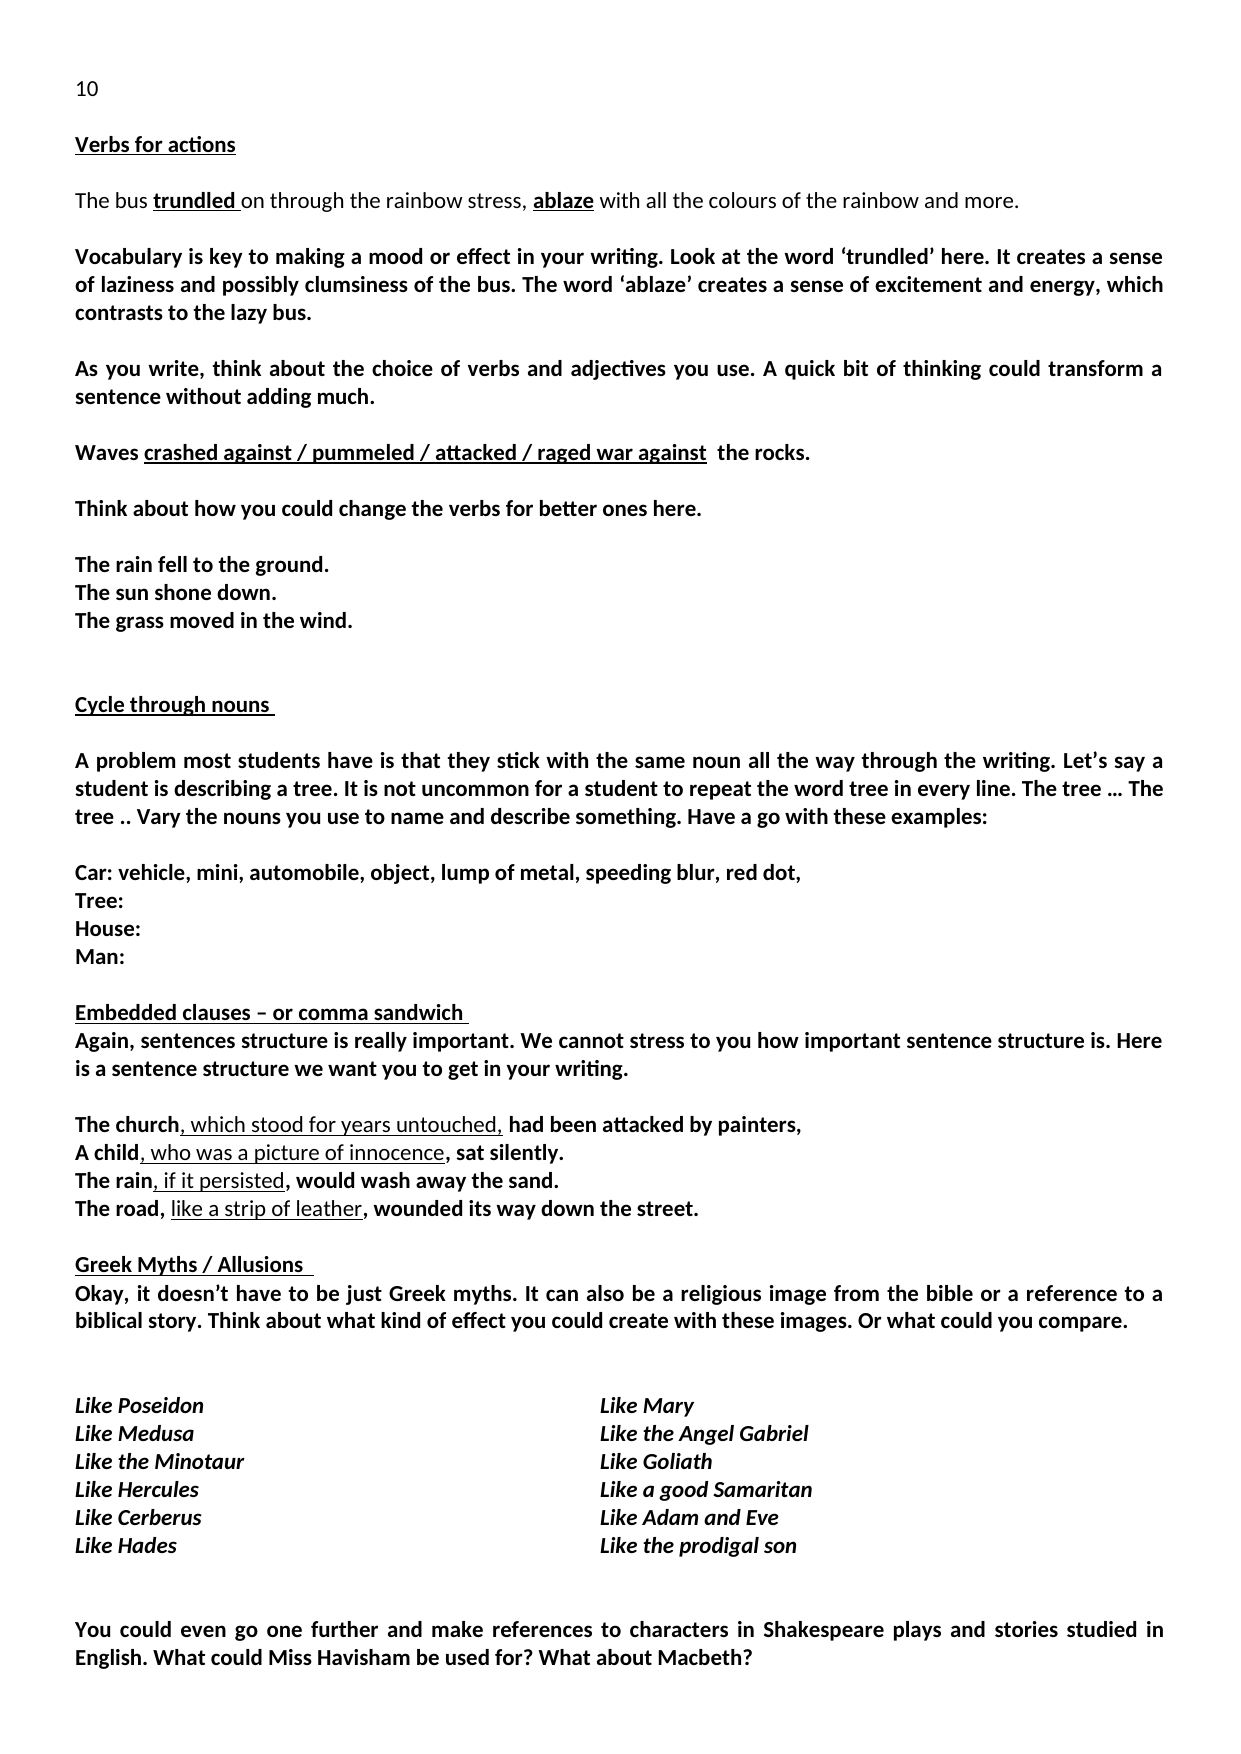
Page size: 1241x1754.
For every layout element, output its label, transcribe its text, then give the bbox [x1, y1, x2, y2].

text Tree: [75, 886, 1165, 914]
text Again, sentences structure is really important. We cannot stress to you how important sentence structure is. Here is a sentence structure we want you to get in your writing. [75, 1026, 1165, 1082]
text The church, which stood for years untouched, had been attacked by painters, [75, 1111, 1165, 1138]
text The sun shone down. [75, 578, 1165, 606]
text The rain fell to the ground. [75, 550, 1165, 578]
text Like Cerberus Like Adam and Eve [75, 1503, 1165, 1531]
text The rain, if it persisted, would wash away the sand. [75, 1167, 1165, 1194]
text Embedded clauses – or comma sandwich [75, 998, 1165, 1026]
text Like Poseidon Like Mary [75, 1391, 1165, 1419]
text Waves crashed against / pummeled / attacked / raged war against the rocks. [75, 438, 1165, 466]
text As you write, think about the choice of verbs and adjectives you use. A quick bit of thinking could transform a sentence without adding much. [75, 354, 1165, 410]
text Cycle through nouns [75, 690, 1165, 718]
text The bus trundled on through the rainbow stress, ablaze with all the colours of the rainbow and more. [75, 186, 1165, 214]
text House: [75, 914, 1165, 942]
text Greek Myths / Allusions [75, 1251, 1165, 1279]
text Verbs for actions [75, 130, 1165, 158]
text Like the Minotaur Like Goliath [75, 1447, 1165, 1475]
text You could even go one further and make references to characters in Shakespeare plays and stories studied in English. What could Miss Havisham be used for? What about Macbeth? [75, 1615, 1165, 1671]
text Car: vehicle, mini, automobile, object, lump of metal, speeding blur, red dot, [75, 858, 1165, 886]
text The grass moved in the wind. [75, 606, 1165, 634]
text Think about how you could change the verbs for better ones here. [75, 494, 1165, 522]
text Vocabulary is key to making a mood or effect in your writing. Look at the word ‘trundled’ here. It creates a sense of laziness and possibly clumsiness of the bus. The word ‘ablaze’ creates a sense of excitement and energy, which contrasts to the lazy bus. [75, 242, 1165, 326]
text A child, who was a picture of innocence, sat silently. [75, 1138, 1165, 1167]
text A problem most students have is that they stick with the same noun all the way through the writing. Let’s say a student is describing a tree. It is not uncommon for a student to repeat the word tree in every line. The tree … The tree .. Vary the nouns you use to name and describe something. Have a go with these examples: [75, 746, 1165, 830]
text Man: [75, 942, 1165, 970]
text Like Hercules Like a good Samaritan [75, 1475, 1165, 1503]
text The road, like a strip of leather, wounded its way down the street. [75, 1194, 1165, 1223]
text Like Medusa Like the Angel Gabriel [75, 1419, 1165, 1447]
text Like Hades Like the prodigal son [75, 1531, 1165, 1559]
text Okay, it doesn’t have to be just Greek myths. It can also be a religious image from the bible or a reference to a biblical story. Think about what kind of effect you could create with these images. Or what could you compare. [75, 1279, 1165, 1335]
